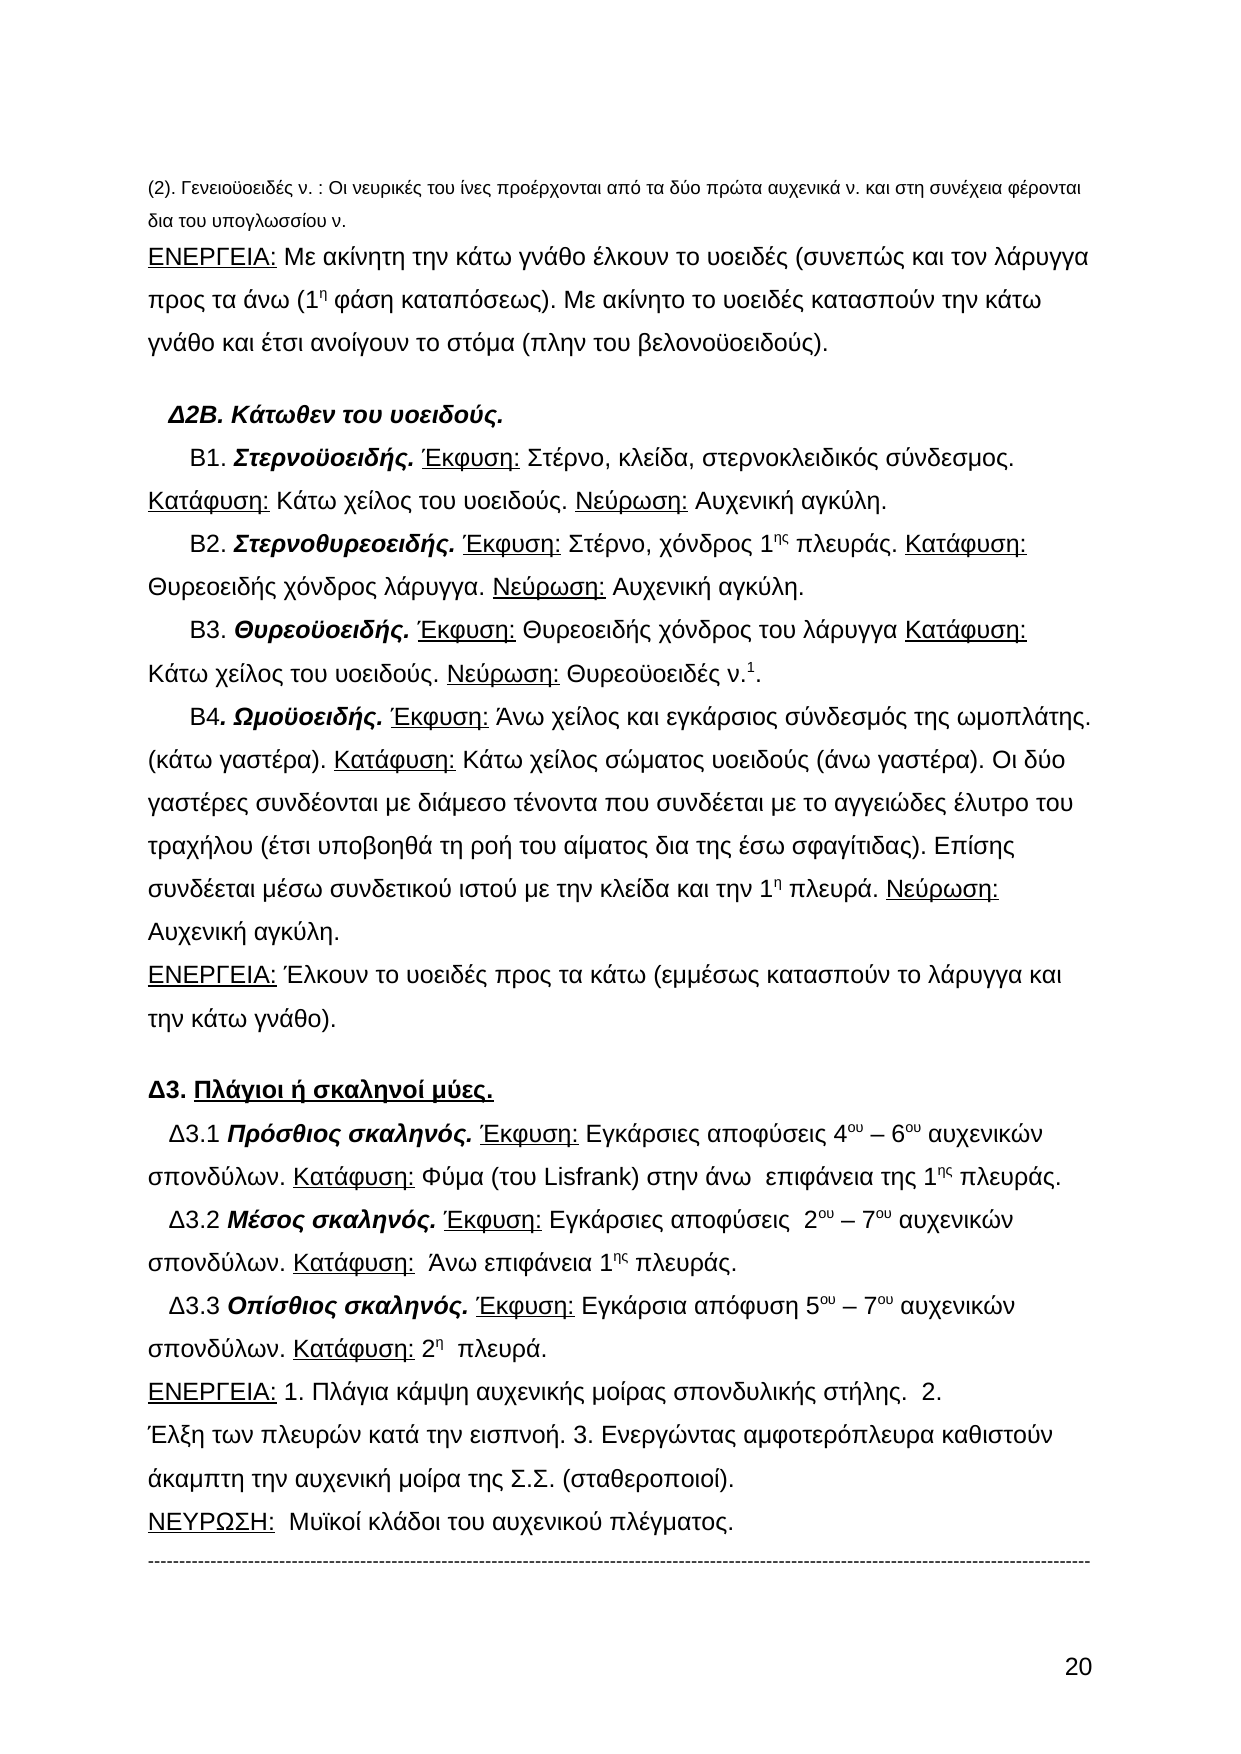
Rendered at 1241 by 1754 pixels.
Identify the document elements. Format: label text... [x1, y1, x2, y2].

text Δ2Β. Κάτωθεν του υοειδούς. [148, 400, 1092, 429]
text ΕΝΕΡΓΕΙΑ: Με ακίνητη την κάτω γνάθο έλκουν το υοειδές (συνεπώς και τον λάρυγγα προς τα άνω (1η φάση καταπόσεως). Με ακίνητο το υοειδές κατασπούν την κάτω γνάθο και έτσι ανοίγουν το στόμα (πλην του βελονοϋοειδούς). [148, 242, 1092, 357]
text ------------------------------------------------------------------------------------------------------------------------------------------------------- [148, 1550, 1092, 1571]
text EΝΕΡΓΕΙΑ: Έλκουν το υοειδές προς τα κάτω (εμμέσως κατασπούν το λάρυγγα και την κάτω γνάθο). [148, 961, 1092, 1032]
text Δ3. Πλάγιοι ή σκαληνοί μύες. [148, 1076, 1092, 1104]
text Β3. Θυρεοϋοειδής. Έκφυση: Θυρεοειδής χόνδρος του λάρυγγα Κατάφυση: Κάτω χείλος του υοειδούς. Νεύρωση: Θυρεοϋοειδές ν.1. [148, 616, 1092, 687]
text (2). Γενειοϋοειδές ν. : Οι νευρικές του ίνες προέρχονται από τα δύο πρώτα αυχενικά ν. και στη συνέχεια φέρονται δια του υπογλωσσίου ν. [148, 177, 1092, 231]
text Έλξη των πλευρών κατά την εισπνοή. 3. Ενεργώντας αμφοτερόπλευρα καθιστούν άκαμπτη την αυχενική μοίρα της Σ.Σ. (σταθεροποιοί). [148, 1421, 1092, 1492]
text Δ3.1 Πρόσθιος σκαληνός. Έκφυση: Εγκάρσιες αποφύσεις 4ου – 6ου αυχενικών σπονδύλων. Κατάφυση: Φύμα (του Lisfrank) στην άνω επιφάνεια της 1ης πλευράς. [148, 1119, 1092, 1191]
text ΕΝΕΡΓΕΙΑ: 1. Πλάγια κάμψη αυχενικής μοίρας σπονδυλικής στήλης. 2. [148, 1377, 1092, 1406]
text Δ3.3 Οπίσθιος σκαληνός. Έκφυση: Εγκάρσια απόφυση 5ου – 7ου αυχενικών σπονδύλων. Κατάφυση: 2η πλευρά. [148, 1291, 1092, 1363]
text ΝΕΥΡΩΣΗ: Μυϊκοί κλάδοι του αυχενικού πλέγματος. [148, 1507, 1092, 1536]
text Β1. Στερνοϋοειδής. Έκφυση: Στέρνο, κλείδα, στερνοκλειδικός σύνδεσμος. Κατάφυση: Κάτω χείλος του υοειδούς. Νεύρωση: Αυχενική αγκύλη. [148, 443, 1092, 515]
text Δ3.2 Μέσος σκαληνός. Έκφυση: Εγκάρσιες αποφύσεις 2ου – 7ου αυχενικών σπονδύλων. Κατάφυση: Άνω επιφάνεια 1ης πλευράς. [148, 1205, 1092, 1277]
text Θυρεοειδής χόνδρος λάρυγγα. Νεύρωση: Αυχενική αγκύλη. [148, 572, 1092, 601]
text Β4. Ωμοϋοειδής. Έκφυση: Άνω χείλος και εγκάρσιος σύνδεσμός της ωμοπλάτης. (κάτω γαστέρα). Κατάφυση: Κάτω χείλος σώματος υοειδούς (άνω γαστέρα). Οι δύο γαστέρες συνδέονται με διάμεσο τένοντα που συνδέεται με το αγγειώδες έλυτρο του τραχήλου (έτσι υποβοηθά τη ροή του αίματος δια της έσω σφαγίτιδας). Επίσης συνδέεται μέσω συνδετικού ιστού με την κλείδα και την 1η πλευρά. Νεύρωση: Αυχενική αγκύλη. [148, 702, 1092, 946]
text Β2. Στερνοθυρεοειδής. Έκφυση: Στέρνο, χόνδρος 1ης πλευράς. Κατάφυση: [148, 529, 1092, 558]
